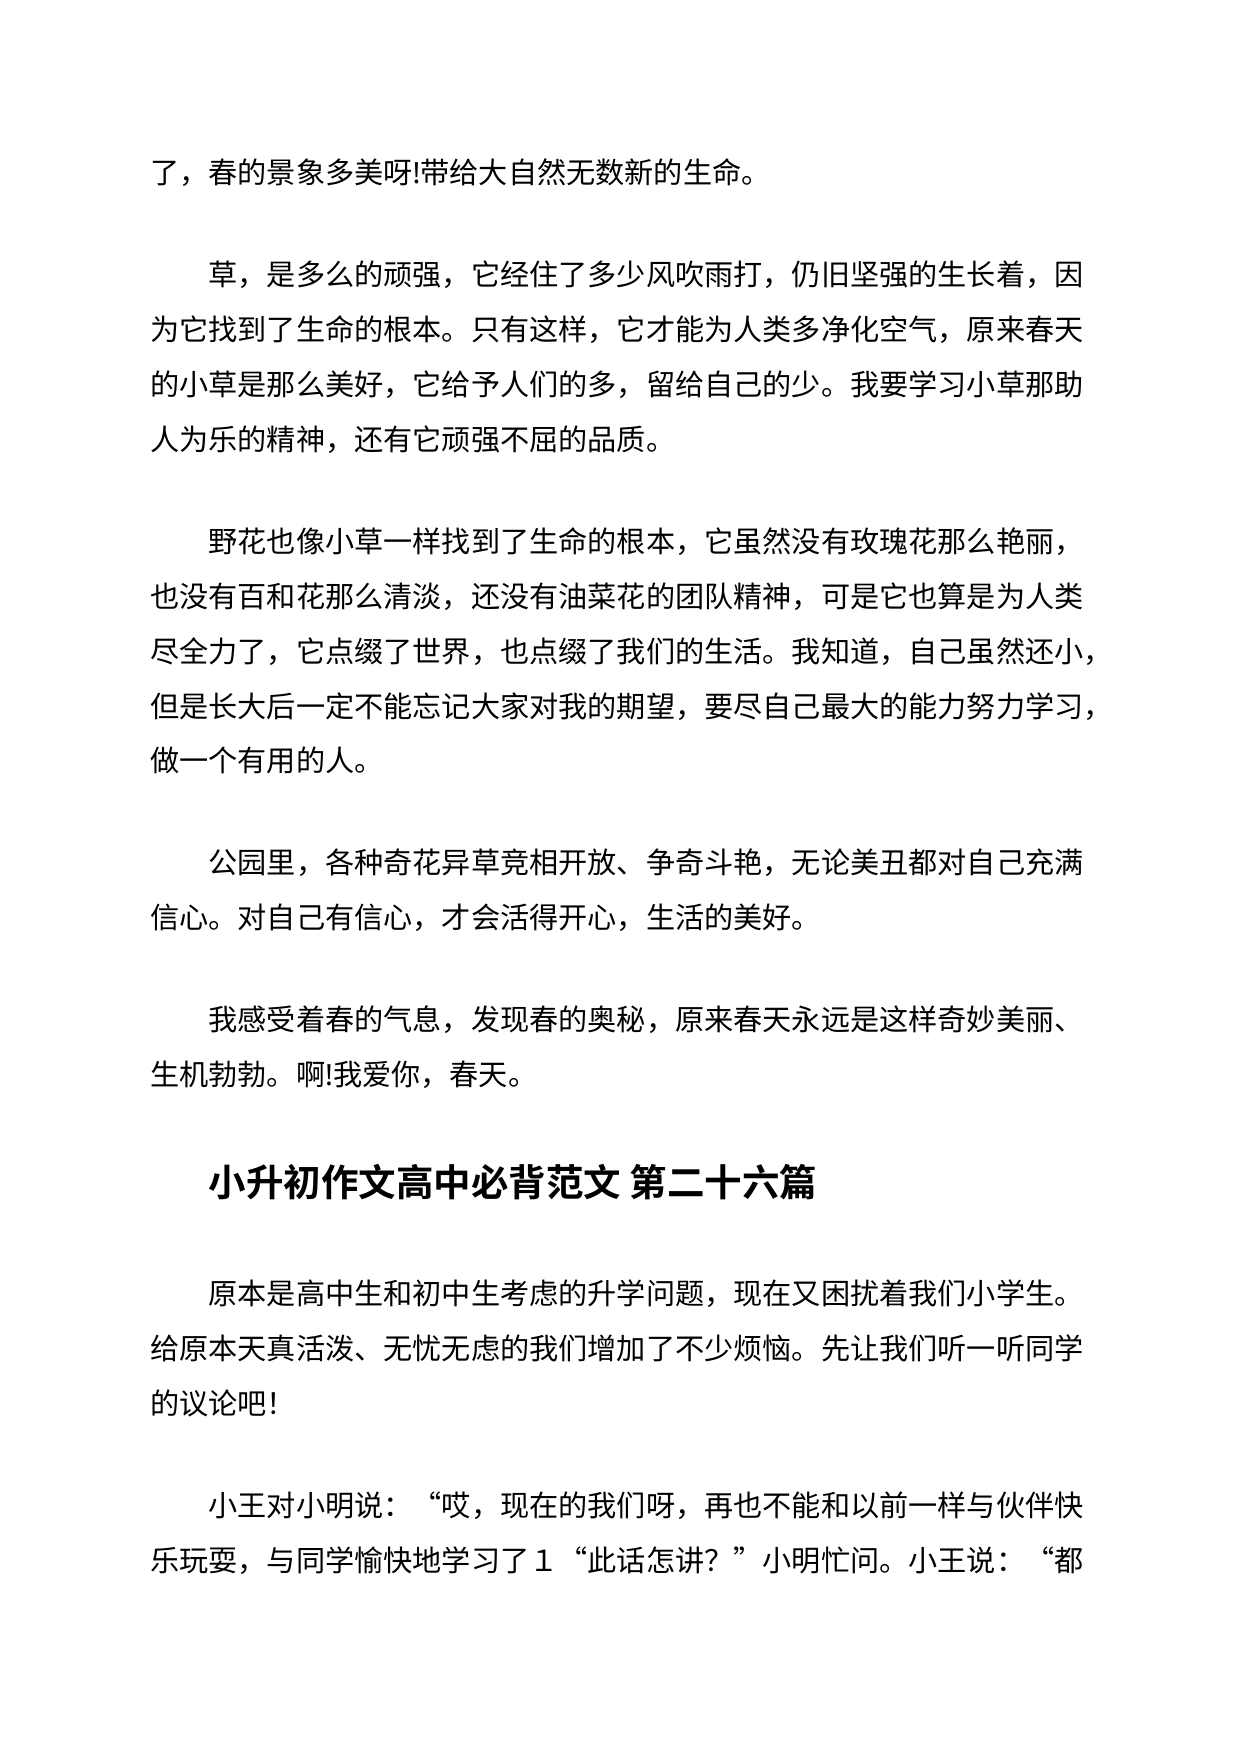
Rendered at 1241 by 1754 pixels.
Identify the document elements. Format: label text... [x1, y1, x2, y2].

text 野花也像小草一样找到了生命的根本，它虽然没有玫瑰花那么艳丽，也没有百和花那么清淡，还没有油菜花的团队精神，可是它也算是为人类尽全力了，它点缀了世界，也点缀了我们的生活。我知道，自己虽然还小，但是长大后一定不能忘记大家对我的期望，要尽自己最大的能力努力学习，做一个有用的人。 [150, 518, 1090, 780]
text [150, 150, 1090, 192]
text 小升初作文高中必背范文 第二十六篇 [150, 1153, 1090, 1208]
text 公园里，各种奇花异草竞相开放、争奇斗艳，无论美丑都对自己充满信心。对自己有信心，才会活得开心，生活的美好。 [150, 840, 1090, 937]
text 原本是高中生和初中生考虑的升学问题，现在又困扰着我们小学生。给原本天真活泼、无忧无虑的我们增加了不少烦恼。先让我们听一听同学的议论吧！ [150, 1271, 1090, 1423]
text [150, 1482, 1090, 1579]
text 草，是多么的顽强，它经住了多少风吹雨打，仍旧坚强的生长着，因为它找到了生命的根本。只有这样，它才能为人类多净化空气，原来春天的小草是那么美好，它给予人们的多，留给自己的少。我要学习小草那助人为乐的精神，还有它顽强不屈的品质。 [150, 252, 1090, 459]
text 我感受着春的气息，发现春的奥秘，原来春天永远是这样奇妙美丽、生机勃勃。啊!我爱你，春天。 [150, 996, 1090, 1094]
